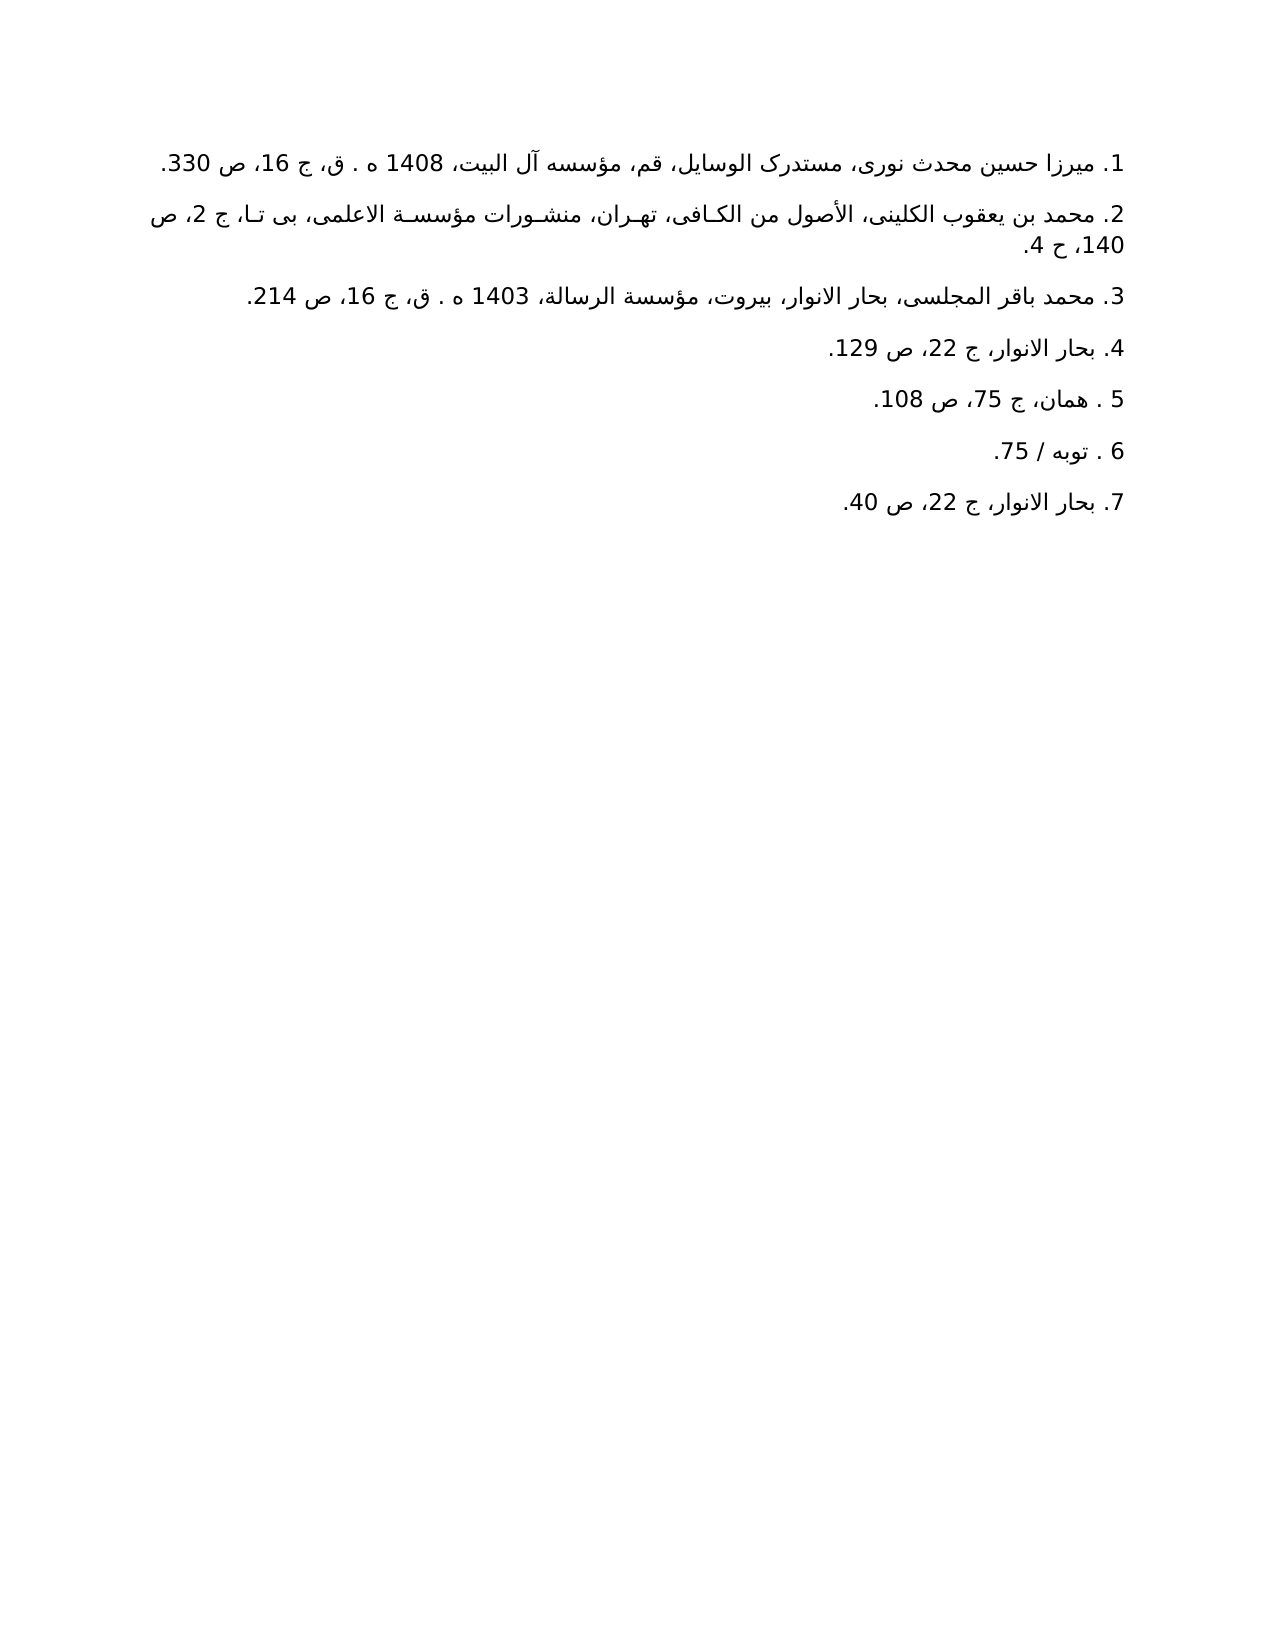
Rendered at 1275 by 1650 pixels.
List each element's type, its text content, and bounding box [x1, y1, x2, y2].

text 2. محمد بن یعقوب الکلینی، الأصول من الکافی، تهران، منشورات مؤسسة الاعلمی، بی تا، ج 2، ص 140، ح 4. [150, 201, 1125, 259]
text 7. بحار الانوار، ج 22، ص 40. [150, 489, 1125, 516]
text 3. محمد باقر المجلسی، بحار الانوار، بیروت، مؤسسة الرسالة، 1403 ه . ق، ج 16، ص 214. [150, 283, 1125, 310]
text 4. بحار الانوار، ج 22، ص 129. [150, 335, 1125, 362]
text 6 . توبه / 75. [150, 438, 1125, 464]
text 1. میرزا حسین محدث نوری، مستدرک الوسایل، قم، مؤسسه آل البیت، 1408 ه . ق، ج 16، ص 330. [150, 150, 1125, 177]
text 5 . همان، ج 75، ص 108. [150, 386, 1125, 413]
